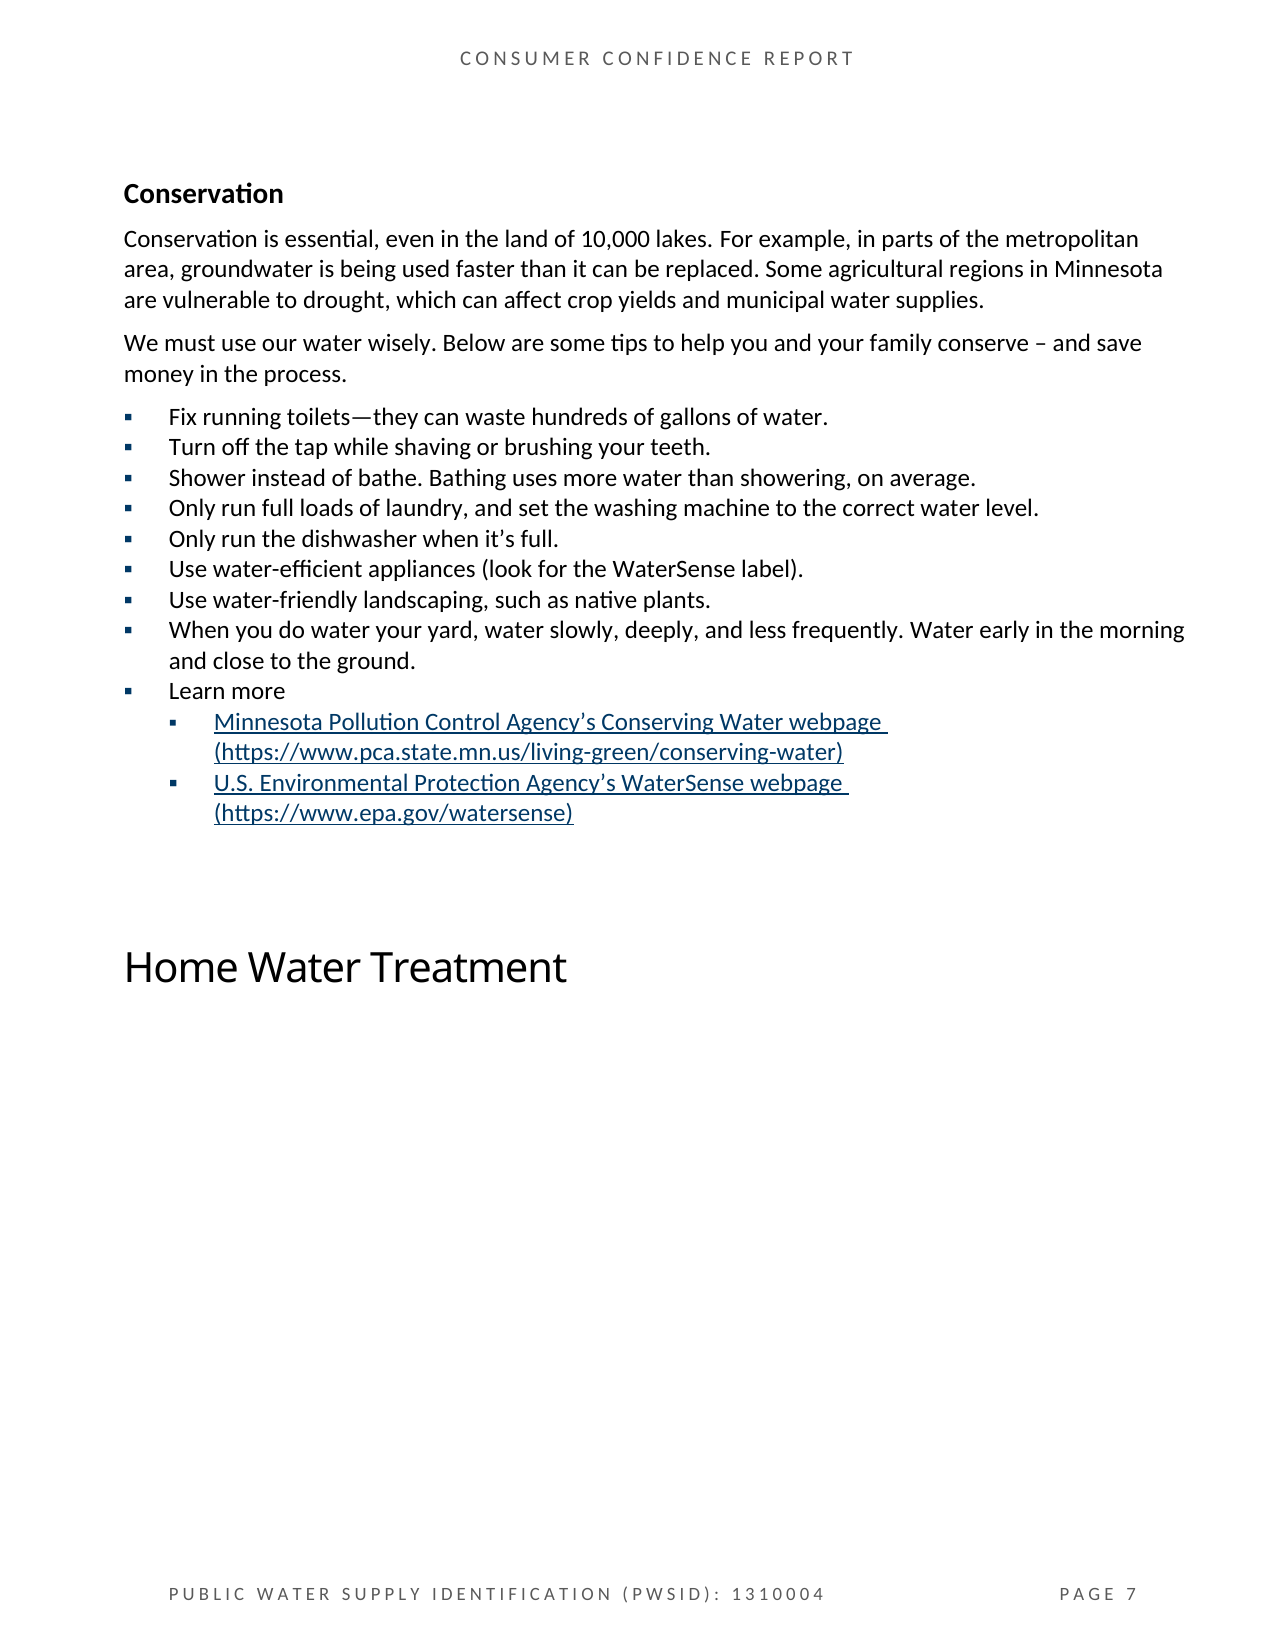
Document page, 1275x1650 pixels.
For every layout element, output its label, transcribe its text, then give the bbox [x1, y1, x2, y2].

table_cell Conservation Conservation is essential, even in the land of 10,000 lakes. For example, in parts of the metropolitan area, groundwater is being used faster than it can be replaced. Some agricultural regions in Minnesota are vulnerable to drought, which can affect crop yields and municipal water supplies. We must use our water wisely. Below are some tips to help you and your family conserve – and save money in the process. Fix running toilets—they can waste hundreds of gallons of water. Turn off the tap while shaving or brushing your teeth. Shower instead of bathe. Bathing uses more water than showering, on average. Only run full loads of laundry, and set the washing machine to the correct water level. Only run the dishwasher when it’s full. Use water-efficient appliances (look for the WaterSense label). Use water-friendly landscaping, such as native plants. When you do water your yard, water slowly, deeply, and less frequently. Water early in the morning and close to the ground. Learn more Minnesota Pollution Control Agency’s Conserving Water webpage (https://www.pca.state.mn.us/living-green/conserving-water) U.S. Environmental Protection Agency’s WaterSense webpage (https://www.epa.gov/watersense) [113, 150, 1199, 841]
table_header Home Water Treatment [112, 896, 1199, 1050]
